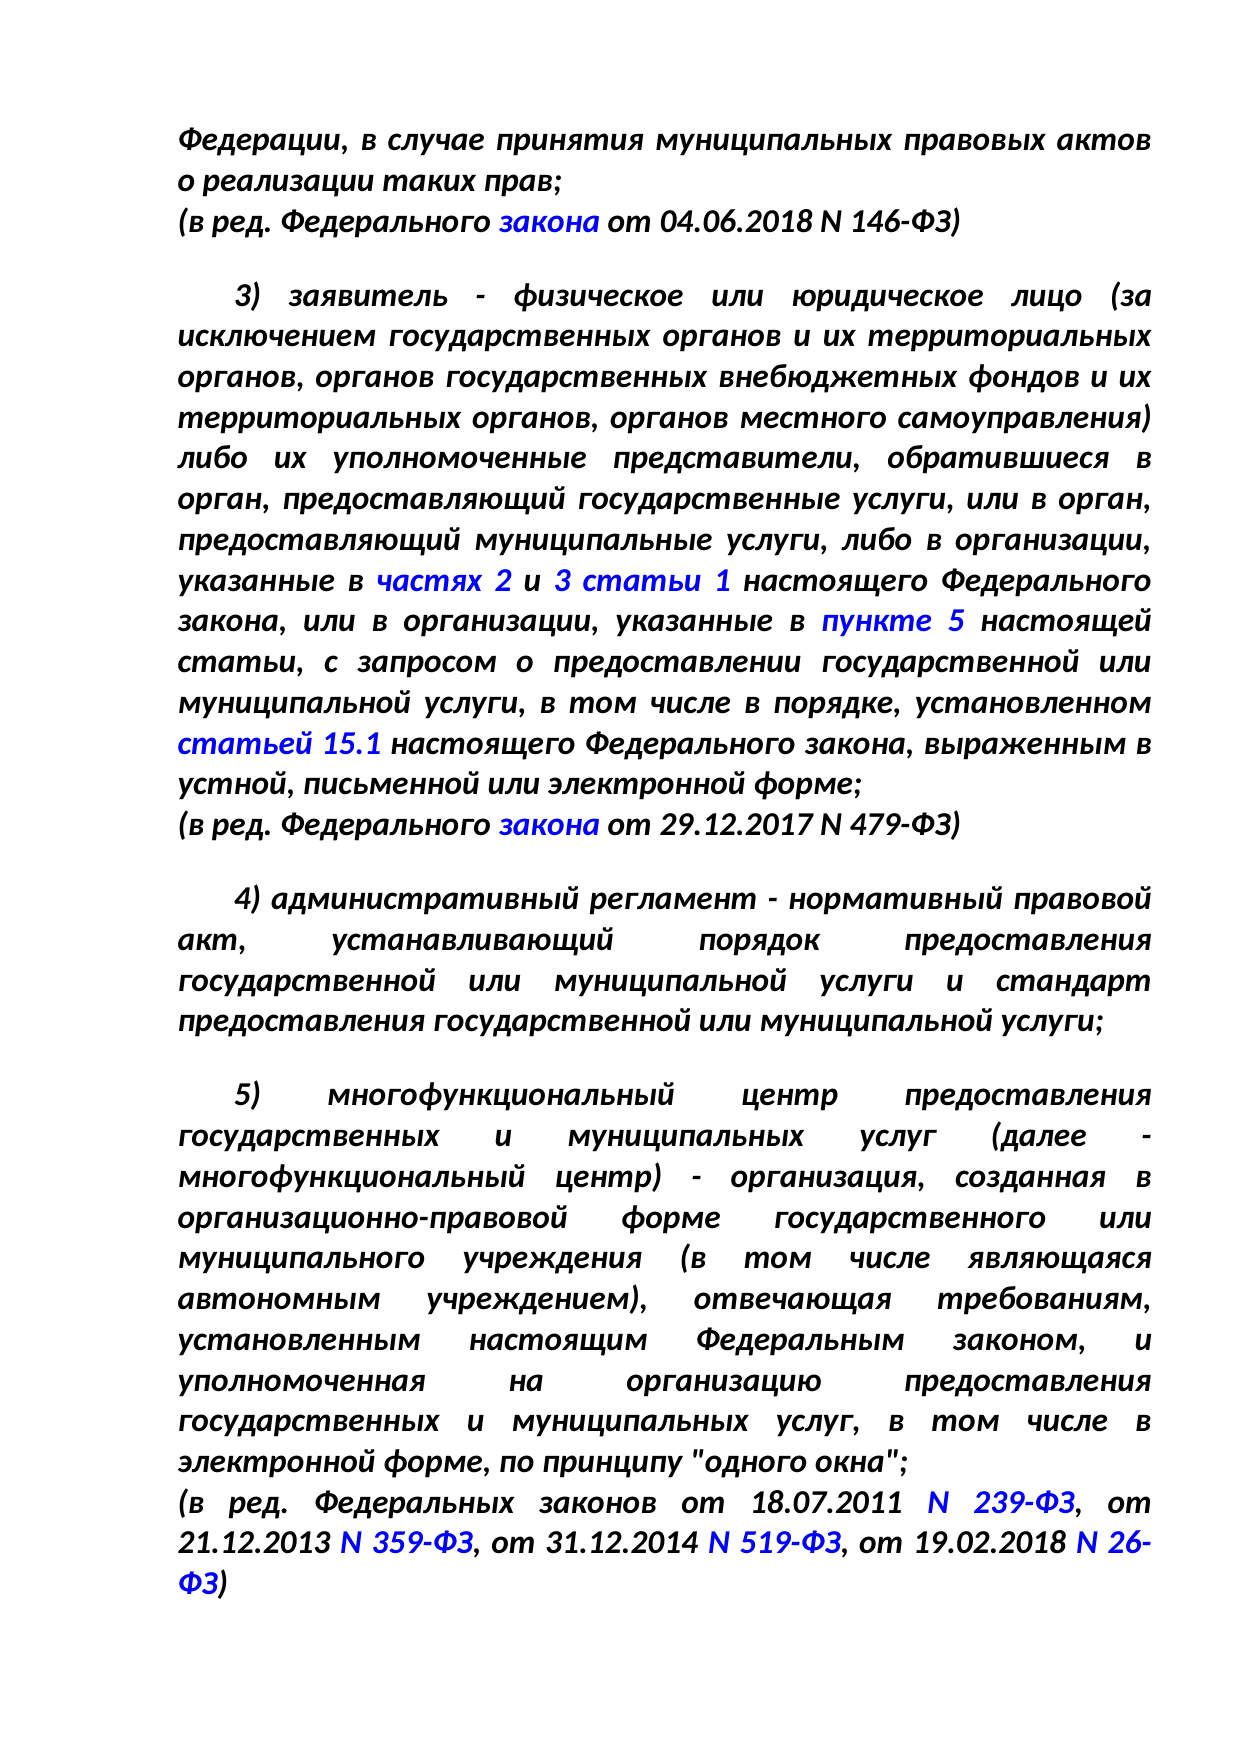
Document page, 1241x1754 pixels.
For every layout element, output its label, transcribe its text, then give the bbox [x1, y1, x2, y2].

text (в ред. Федеральных законов от 18.07.2011 N 239-ФЗ, от 21.12.2013 N 359-ФЗ, от 31.12.2014 N 519-ФЗ, от 19.02.2018 N 26-ФЗ) [177, 1481, 1152, 1603]
text 4) административный регламент - нормативный правовой акт, устанавливающий порядок предоставления государственной или муниципальной услуги и стандарт предоставления государственной или муниципальной услуги; [177, 877, 1152, 1040]
text (в ред. Федерального закона от 04.06.2018 N 146-ФЗ) [177, 199, 1152, 240]
text 5) многофункциональный центр предоставления государственных и муниципальных услуг (далее - многофункциональный центр) - организация, созданная в организационно-правовой форме государственного или муниципального учреждения (в том числе являющаяся автономным учреждением), отвечающая требованиям, установленным настоящим Федеральным законом, и уполномоченная на организацию предоставления государственных и муниципальных услуг, в том числе в электронной форме, по принципу "одного окна"; [177, 1073, 1152, 1481]
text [177, 118, 1152, 199]
text 3) заявитель - физическое или юридическое лицо (за исключением государственных органов и их территориальных органов, органов государственных внебюджетных фондов и их территориальных органов, органов местного самоуправления) либо их уполномоченные представители, обратившиеся в орган, предоставляющий государственные услуги, или в орган, предоставляющий муниципальные услуги, либо в организации, указанные в частях 2 и 3 статьи 1 настоящего Федерального закона, или в организации, указанные в пункте 5 настоящей статьи, с запросом о предоставлении государственной или муниципальной услуги, в том числе в порядке, установленном статьей 15.1 настоящего Федерального закона, выраженным в устной, письменной или электронной форме; [177, 274, 1152, 803]
text (в ред. Федерального закона от 29.12.2017 N 479-ФЗ) [177, 803, 1152, 844]
